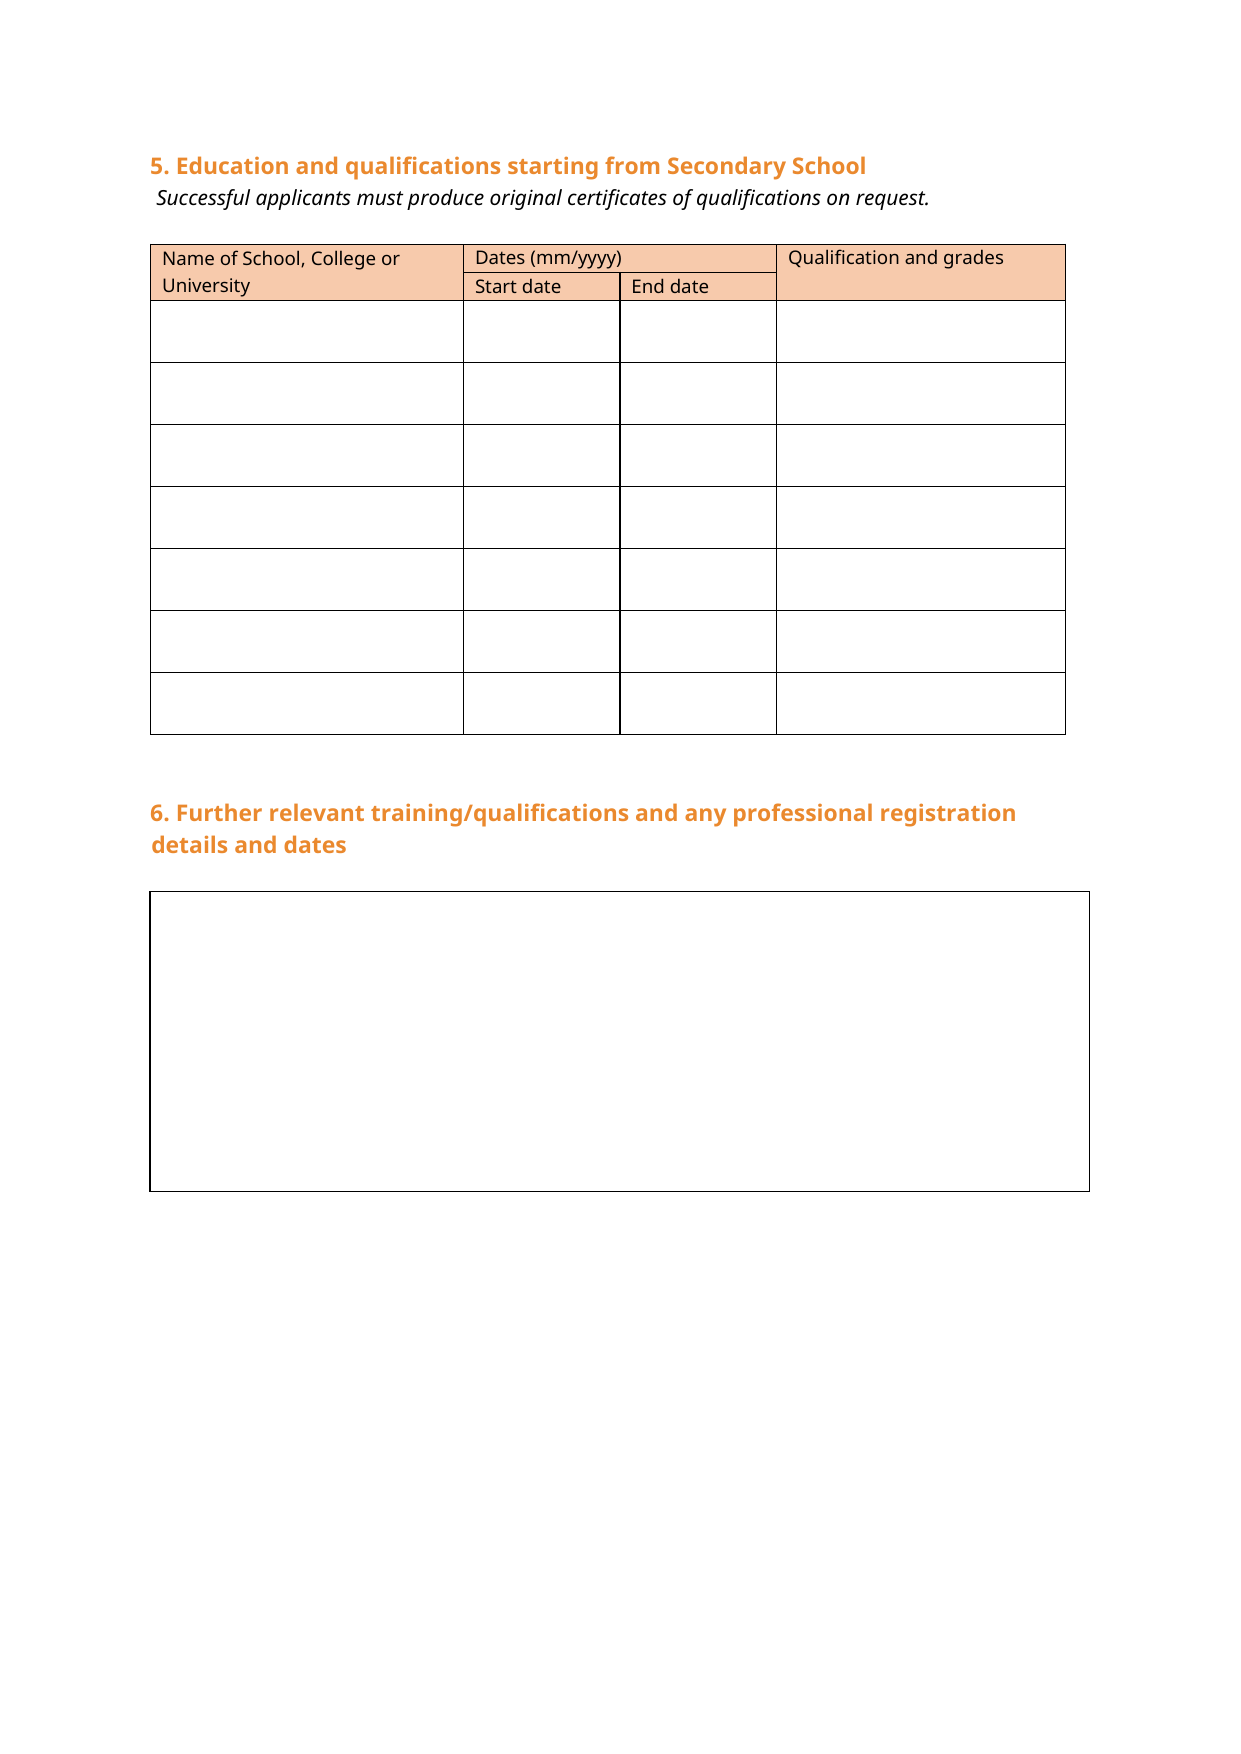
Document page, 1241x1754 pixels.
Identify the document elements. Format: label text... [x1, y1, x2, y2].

table_cell [777, 425, 1065, 486]
table_cell End date [621, 273, 776, 300]
table_header Name of School, College or University [151, 245, 463, 300]
table_header [151, 892, 1089, 1191]
table_cell [151, 611, 463, 672]
table_header Qualification and grades [777, 245, 1065, 300]
table_cell [621, 363, 776, 424]
table_cell [621, 673, 776, 734]
table_cell [464, 301, 619, 362]
table_cell [777, 487, 1065, 548]
table_cell [151, 549, 463, 610]
table_cell [151, 425, 463, 486]
table_cell [621, 301, 776, 362]
table_cell [621, 425, 776, 486]
table_cell [151, 301, 463, 362]
table_cell [621, 487, 776, 548]
table_header Dates (mm/yyyy) [464, 245, 776, 272]
subtitle 5. Education and qualifications starting from Secondary School [150, 150, 1090, 181]
table_cell Start date [464, 273, 619, 300]
table_cell [151, 673, 463, 734]
table_cell [777, 673, 1065, 734]
text Successful applicants must produce original certificates of qualifications on request. [150, 183, 1090, 211]
table_cell [464, 549, 619, 610]
table_cell [621, 611, 776, 672]
table_cell [777, 611, 1065, 672]
table_cell [464, 487, 619, 548]
subtitle 6. Further relevant training/qualifications and any professional registration details and dates [150, 796, 1090, 860]
table_cell [464, 363, 619, 424]
table_cell [464, 425, 619, 486]
table_cell [777, 363, 1065, 424]
table_cell [621, 549, 776, 610]
table_cell [464, 673, 619, 734]
table_cell [151, 487, 463, 548]
table_cell [464, 611, 619, 672]
table_cell [777, 301, 1065, 362]
table_cell [151, 363, 463, 424]
table_cell [777, 549, 1065, 610]
